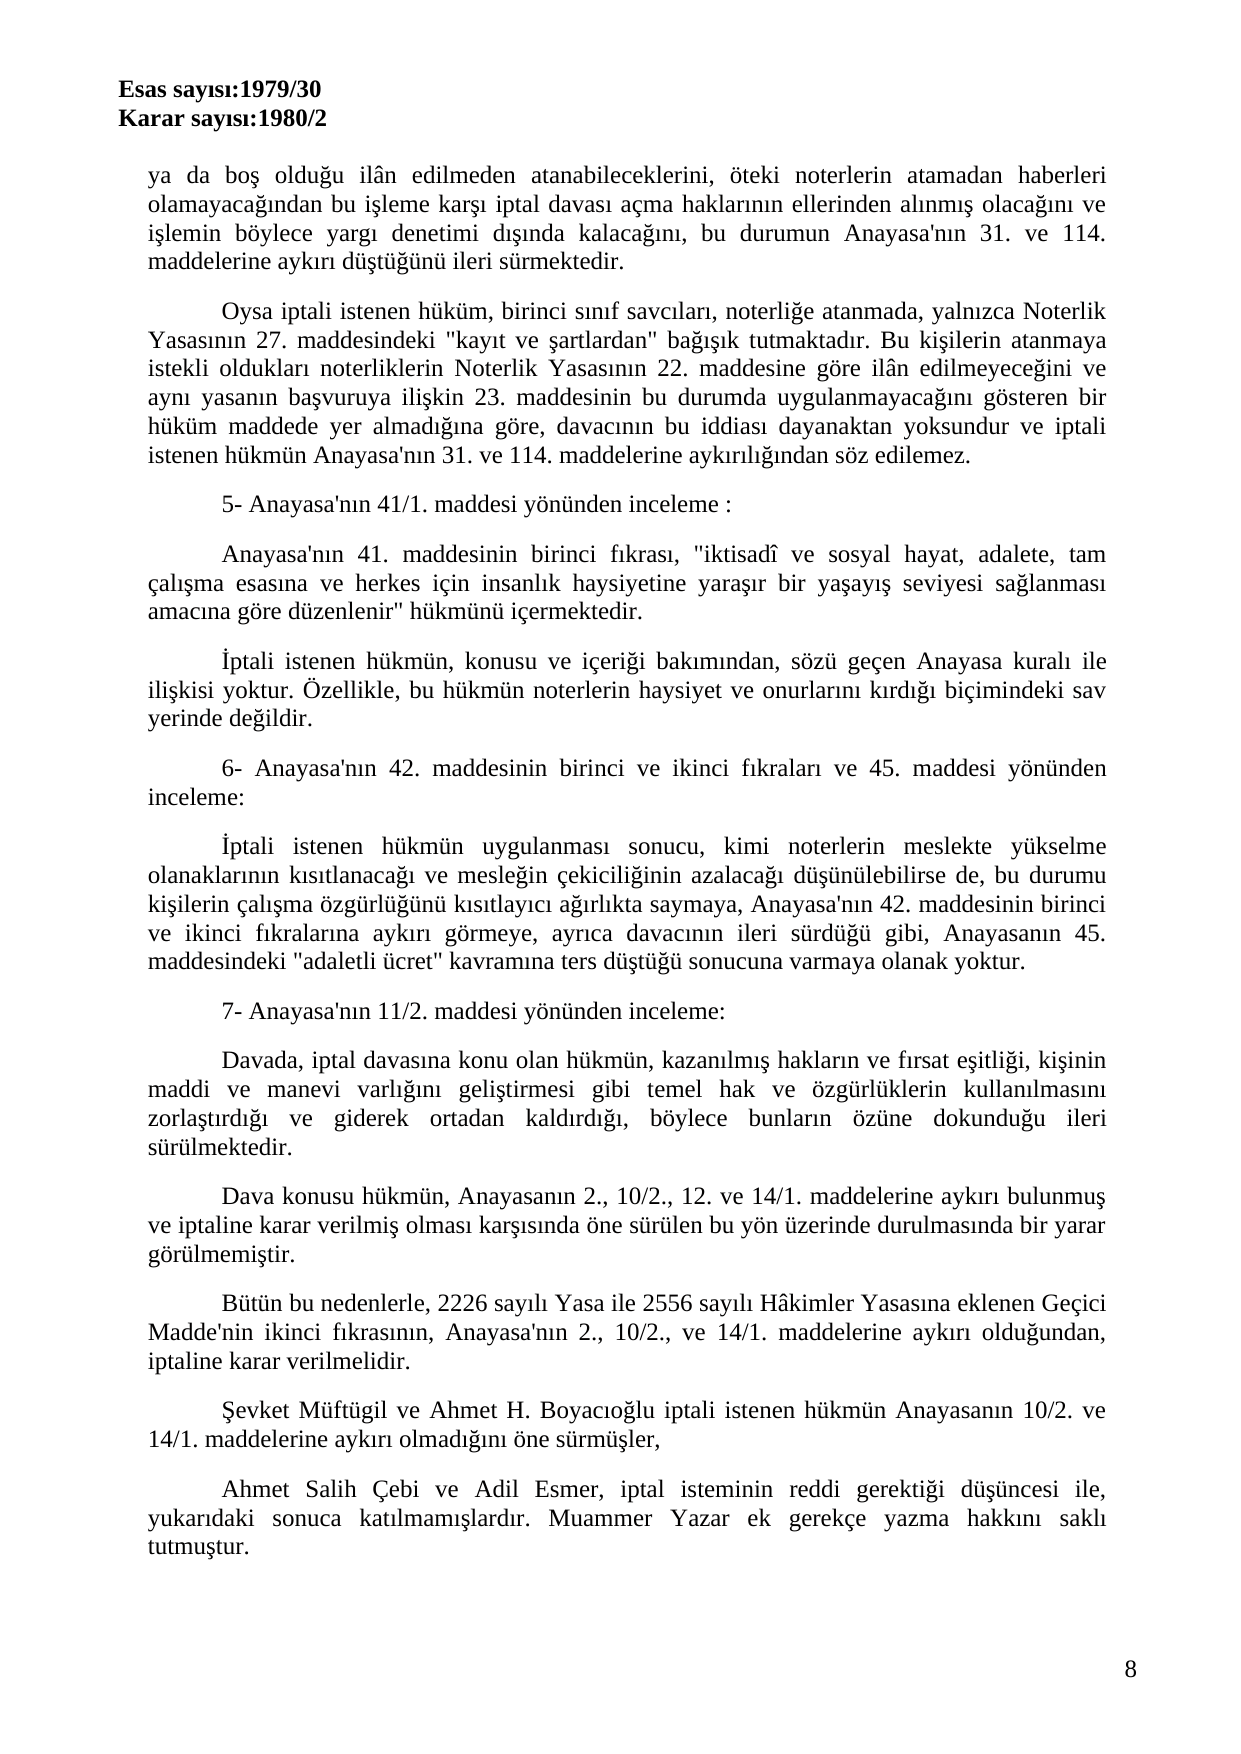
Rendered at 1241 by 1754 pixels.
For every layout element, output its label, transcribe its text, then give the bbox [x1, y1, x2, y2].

text Oysa iptali istenen hüküm, birinci sınıf savcıları, noterliğe atanmada, yalnızca Noterlik Yasasının 27. maddesindeki "kayıt ve şartlardan" bağışık tutmaktadır. Bu kişilerin atanmaya istekli oldukları noterliklerin Noterlik Yasasının 22. maddesine göre ilân edilmeyeceğini ve aynı yasanın başvuruya ilişkin 23. maddesinin bu durumda uygulanmayacağını gösteren bir hüküm maddede yer almadığına göre, davacının bu iddiası dayanaktan yoksundur ve iptali istenen hükmün Anayasa'nın 31. ve 114. maddelerine aykırılığından söz edilemez. [148, 296, 1107, 468]
text İptali istenen hükmün, konusu ve içeriği bakımından, sözü geçen Anayasa kuralı ile ilişkisi yoktur. Özellikle, bu hükmün noterlerin haysiyet ve onurlarını kırdığı biçimindeki sav yerinde değildir. [148, 646, 1107, 732]
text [148, 160, 1107, 275]
text 5- Anayasa'nın 41/1. maddesi yönünden inceleme : [148, 489, 1107, 518]
text 7- Anayasa'nın 11/2. maddesi yönünden inceleme: [148, 996, 1107, 1025]
text Ahmet Salih Çebi ve Adil Esmer, iptal isteminin reddi gerektiği düşüncesi ile, yukarıdaki sonuca katılmamışlardır. Muammer Yazar ek gerekçe yazma hakkını saklı tutmuştur. [148, 1474, 1107, 1560]
text Davada, iptal davasına konu olan hükmün, kazanılmış hakların ve fırsat eşitliği, kişinin maddi ve manevi varlığını geliştirmesi gibi temel hak ve özgürlüklerin kullanılmasını zorlaştırdığı ve giderek ortadan kaldırdığı, böylece bunların özüne dokunduğu ileri sürülmektedir. [148, 1046, 1107, 1161]
text 6- Anayasa'nın 42. maddesinin birinci ve ikinci fıkraları ve 45. maddesi yönünden inceleme: [148, 753, 1107, 811]
text Şevket Müftügil ve Ahmet H. Boyacıoğlu iptali istenen hükmün Anayasanın 10/2. ve 14/1. maddelerine aykırı olmadığını öne sürmüşler, [148, 1396, 1107, 1453]
text Dava konusu hükmün, Anayasanın 2., 10/2., 12. ve 14/1. maddelerine aykırı bulunmuş ve iptaline karar verilmiş olması karşısında öne sürülen bu yön üzerinde durulmasında bir yarar görülmemiştir. [148, 1181, 1107, 1268]
text İptali istenen hükmün uygulanması sonucu, kimi noterlerin meslekte yükselme olanaklarının kısıtlanacağı ve mesleğin çekiciliğinin azalacağı düşünülebilirse de, bu durumu kişilerin çalışma özgürlüğünü kısıtlayıcı ağırlıkta saymaya, Anayasa'nın 42. maddesinin birinci ve ikinci fıkralarına aykırı görmeye, ayrıca davacının ileri sürdüğü gibi, Anayasanın 45. maddesindeki "adaletli ücret" kavramına ters düştüğü sonucuna varmaya olanak yoktur. [148, 831, 1107, 975]
text Anayasa'nın 41. maddesinin birinci fıkrası, "iktisadî ve sosyal hayat, adalete, tam çalışma esasına ve herkes için insanlık haysiyetine yaraşır bir yaşayış seviyesi sağlanması amacına göre düzenlenir" hükmünü içermektedir. [148, 539, 1107, 625]
text Bütün bu nedenlerle, 2226 sayılı Yasa ile 2556 sayılı Hâkimler Yasasına eklenen Geçici Madde'nin ikinci fıkrasının, Anayasa'nın 2., 10/2., ve 14/1. maddelerine aykırı olduğundan, iptaline karar verilmelidir. [148, 1288, 1107, 1375]
